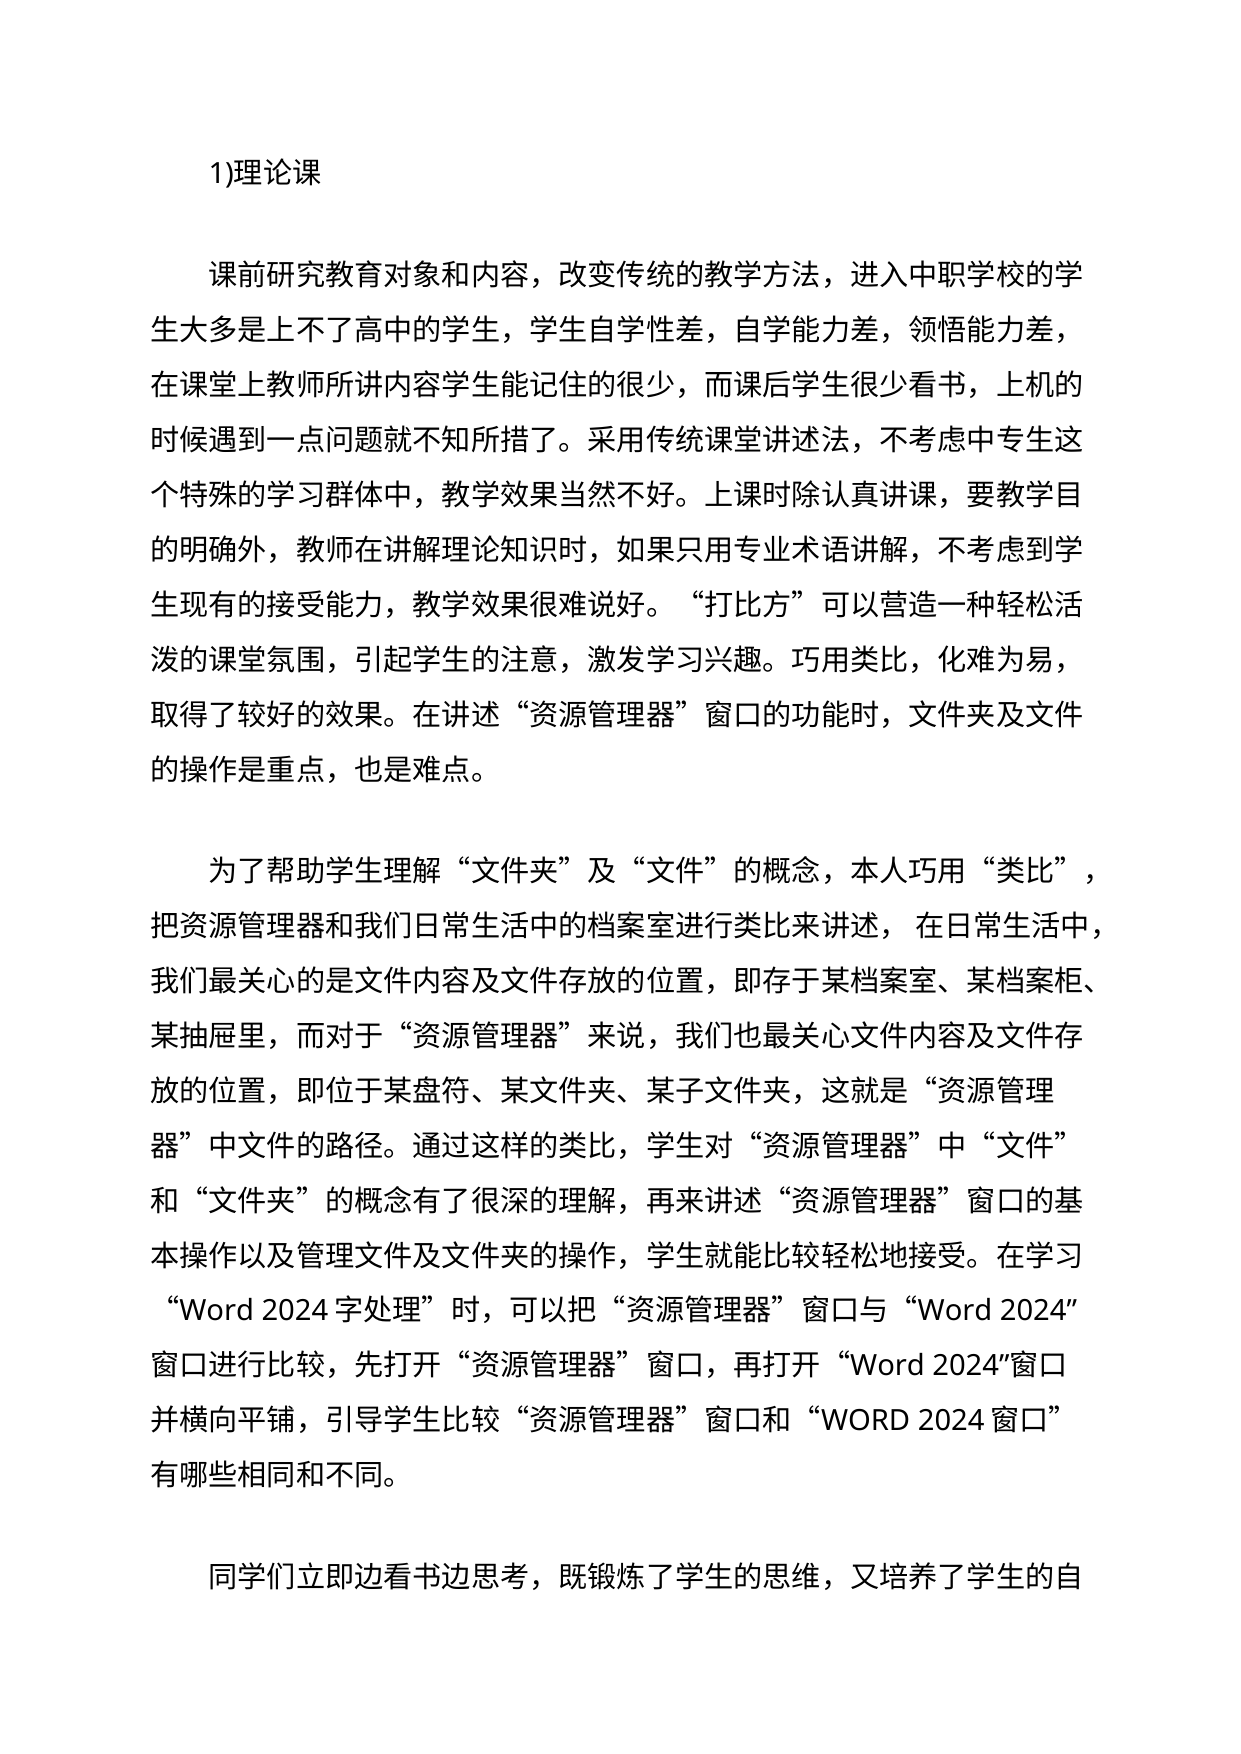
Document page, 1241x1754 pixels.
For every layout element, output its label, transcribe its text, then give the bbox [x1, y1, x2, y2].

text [150, 1554, 1090, 1596]
text 课前研究教育对象和内容，改变传统的教学方法，进入中职学校的学生大多是上不了高中的学生，学生自学性差，自学能力差，领悟能力差，在课堂上教师所讲内容学生能记住的很少，而课后学生很少看书，上机的时候遇到一点问题就不知所措了。采用传统课堂讲述法，不考虑中专生这个特殊的学习群体中，教学效果当然不好。上课时除认真讲课，要教学目的明确外，教师在讲解理论知识时，如果只用专业术语讲解，不考虑到学生现有的接受能力，教学效果很难说好。“打比方”可以营造一种轻松活泼的课堂氛围，引起学生的注意，激发学习兴趣。巧用类比，化难为易，取得了较好的效果。在讲述“资源管理器”窗口的功能时，文件夹及文件的操作是重点，也是难点。 [150, 252, 1090, 788]
text 1)理论课 [150, 150, 1090, 192]
text 为了帮助学生理解“文件夹”及“文件”的概念，本人巧用“类比”，把资源管理器和我们日常生活中的档案室进行类比来讲述， 在日常生活中，我们最关心的是文件内容及文件存放的位置，即存于某档案室、某档案柜、某抽屉里，而对于“资源管理器”来说，我们也最关心文件内容及文件存放的位置，即位于某盘符、某文件夹、某子文件夹，这就是“资源管理器”中文件的路径。通过这样的类比，学生对“资源管理器”中“文件”和“文件夹”的概念有了很深的理解，再来讲述“资源管理器”窗口的基本操作以及管理文件及文件夹的操作，学生就能比较轻松地接受。在学习“Word 2024字处理”时，可以把“资源管理器”窗口与“Word 2024”窗口进行比较，先打开“资源管理器”窗口，再打开“Word 2024”窗口并横向平铺，引导学生比较“资源管理器”窗口和“WORD 2024窗口”有哪些相同和不同。 [150, 848, 1090, 1494]
